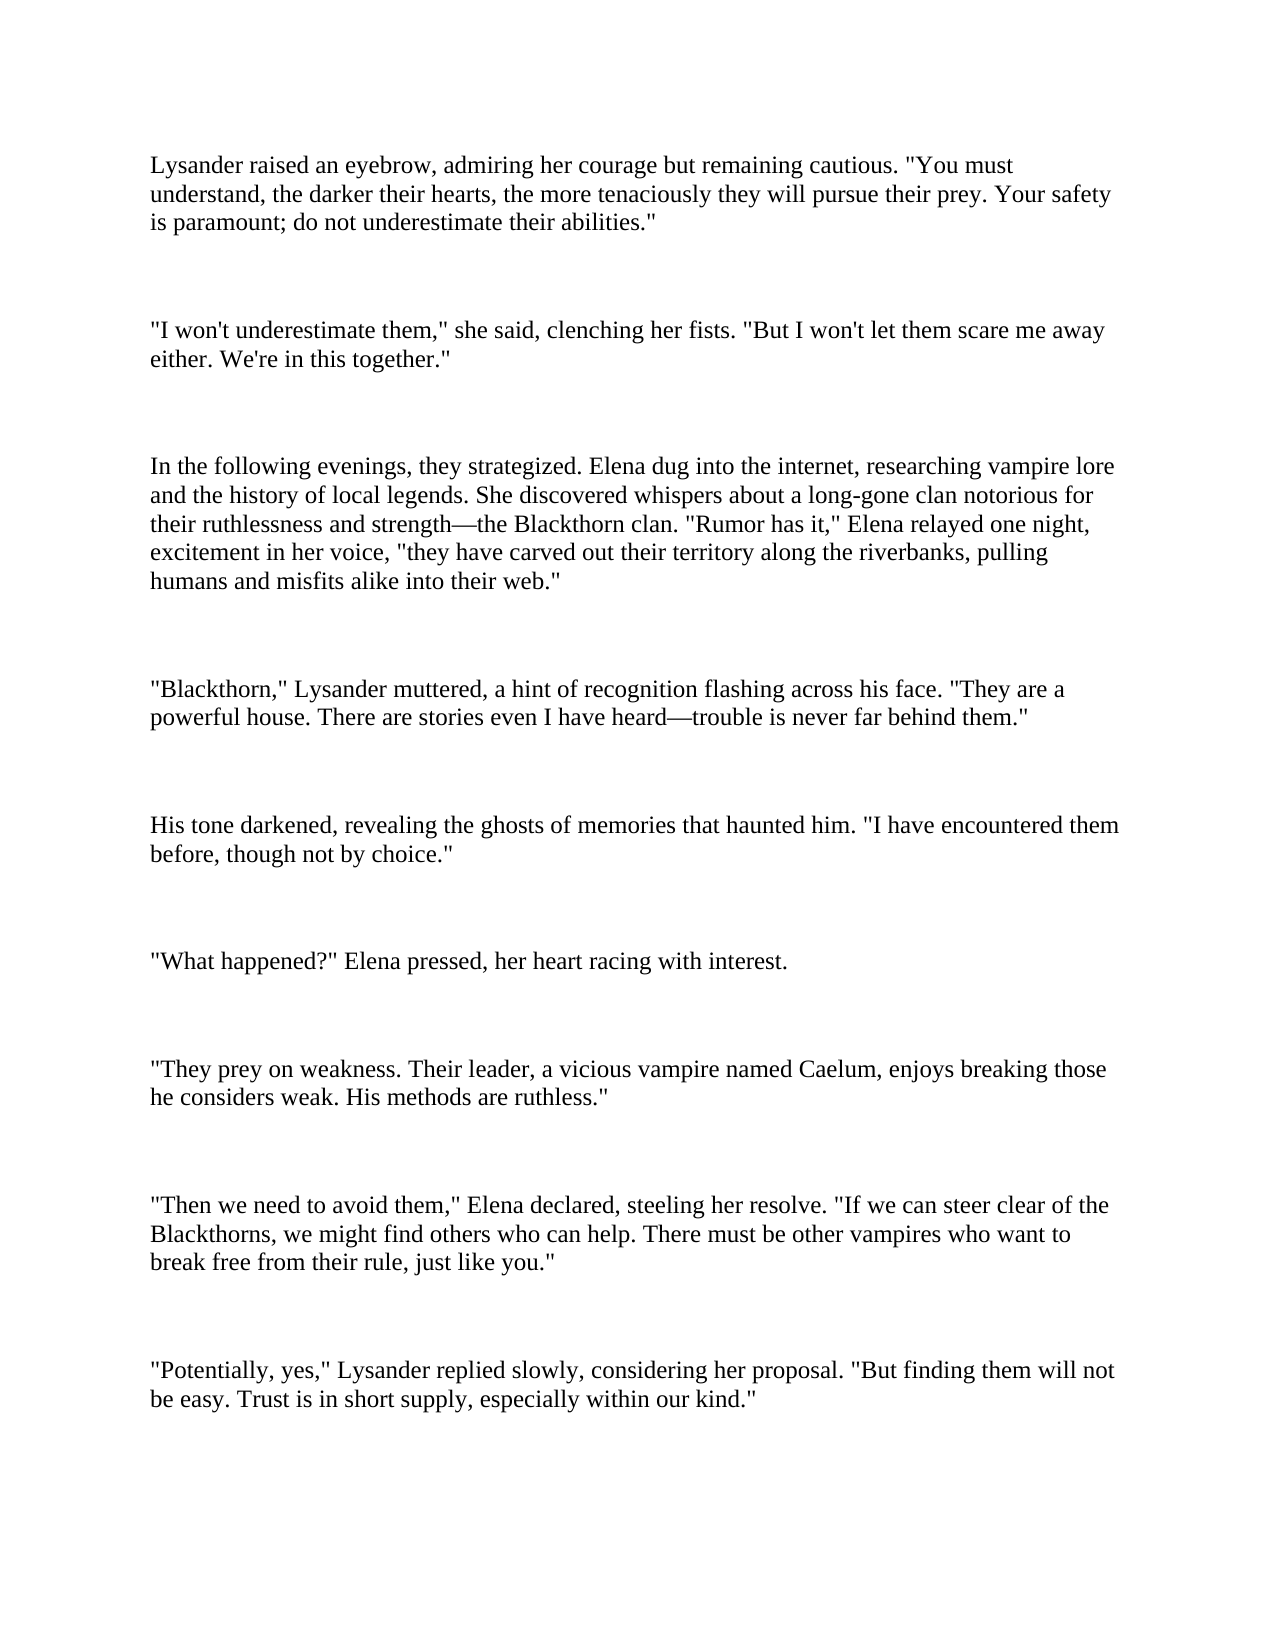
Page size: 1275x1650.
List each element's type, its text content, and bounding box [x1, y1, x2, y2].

text Lysander raised an eyebrow, admiring her courage but remaining cautious. "You must understand, the darker their hearts, the more tenaciously they will pursue their prey. Your safety is paramount; do not underestimate their abilities." [150, 150, 1125, 236]
text "Blackthorn," Lysander muttered, a hint of recognition flashing across his face. "They are a powerful house. There are stories even I have heard—trouble is never far behind them." [150, 674, 1125, 731]
text "Potentially, yes," Lysander replied slowly, considering her proposal. "But finding them will not be easy. Trust is in short supply, especially within our kind." [150, 1355, 1125, 1412]
text "I won't underestimate them," she said, clenching her fists. "But I won't let them scare me away either. We're in this together." [150, 315, 1125, 372]
text "What happened?" Elena pressed, her heart racing with interest. [150, 946, 1125, 975]
text In the following evenings, they strategized. Elena dug into the internet, researching vampire lore and the history of local legends. She discovered whispers about a long-gone clan notorious for their ruthlessness and strength—the Blackthorn clan. "Rumor has it," Elena relayed one night, excitement in her voice, "they have carved out their territory along the riverbanks, pulling humans and misfits alike into their web." [150, 451, 1125, 595]
text "Then we need to avoid them," Elena declared, steeling her resolve. "If we can steer clear of the Blackthorns, we might find others who can help. There must be other vampires who want to break free from their rule, just like you." [150, 1190, 1125, 1276]
text His tone darkened, revealing the ghosts of memories that haunted him. "I have encountered them before, though not by choice." [150, 810, 1125, 867]
text "They prey on weakness. Their leader, a vicious vampire named Caelum, enjoys breaking those he considers weak. His methods are ruthless." [150, 1054, 1125, 1111]
